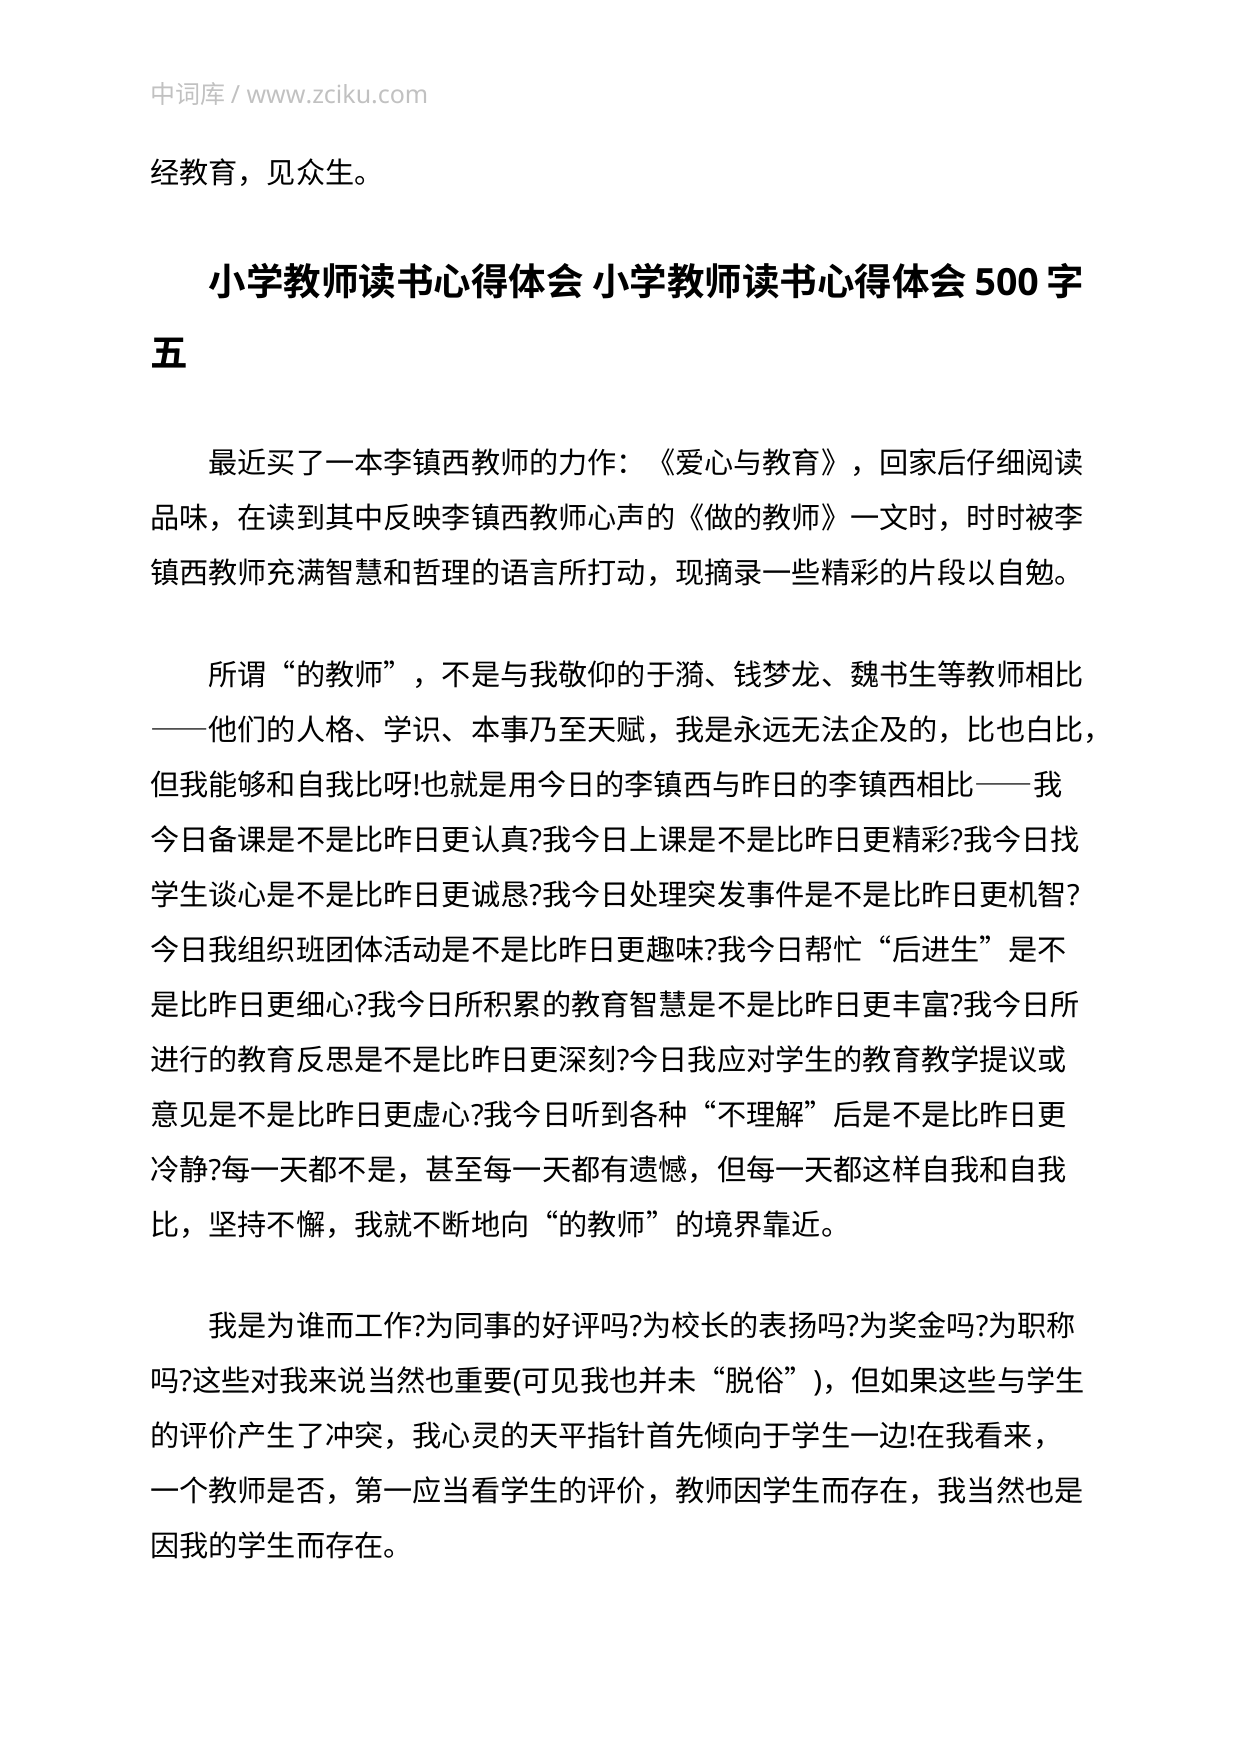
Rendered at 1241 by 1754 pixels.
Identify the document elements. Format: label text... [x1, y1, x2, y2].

text 我是为谁而工作?为同事的好评吗?为校长的表扬吗?为奖金吗?为职称吗?这些对我来说当然也重要(可见我也并未“脱俗”)，但如果这些与学生的评价产生了冲突，我心灵的天平指针首先倾向于学生一边!在我看来，一个教师是否，第一应当看学生的评价，教师因学生而存在，我当然也是因我的学生而存在。 [150, 1303, 1090, 1565]
text 最近买了一本李镇西教师的力作：《爱心与教育》，回家后仔细阅读品味，在读到其中反映李镇西教师心声的《做的教师》一文时，时时被李镇西教师充满智慧和哲理的语言所打动，现摘录一些精彩的片段以自勉。 [150, 440, 1090, 592]
text 小学教师读书心得体会 小学教师读书心得体会500字五 [150, 252, 1090, 377]
text 所谓“的教师”，不是与我敬仰的于漪、钱梦龙、魏书生等教师相比——他们的人格、学识、本事乃至天赋，我是永远无法企及的，比也白比，但我能够和自我比呀!也就是用今日的李镇西与昨日的李镇西相比——我今日备课是不是比昨日更认真?我今日上课是不是比昨日更精彩?我今日找学生谈心是不是比昨日更诚恳?我今日处理突发事件是不是比昨日更机智?今日我组织班团体活动是不是比昨日更趣味?我今日帮忙“后进生”是不是比昨日更细心?我今日所积累的教育智慧是不是比昨日更丰富?我今日所进行的教育反思是不是比昨日更深刻?今日我应对学生的教育教学提议或意见是不是比昨日更虚心?我今日听到各种“不理解”后是不是比昨日更冷静?每一天都不是，甚至每一天都有遗憾，但每一天都这样自我和自我比，坚持不懈，我就不断地向“的教师”的境界靠近。 [150, 651, 1090, 1243]
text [150, 150, 1090, 192]
